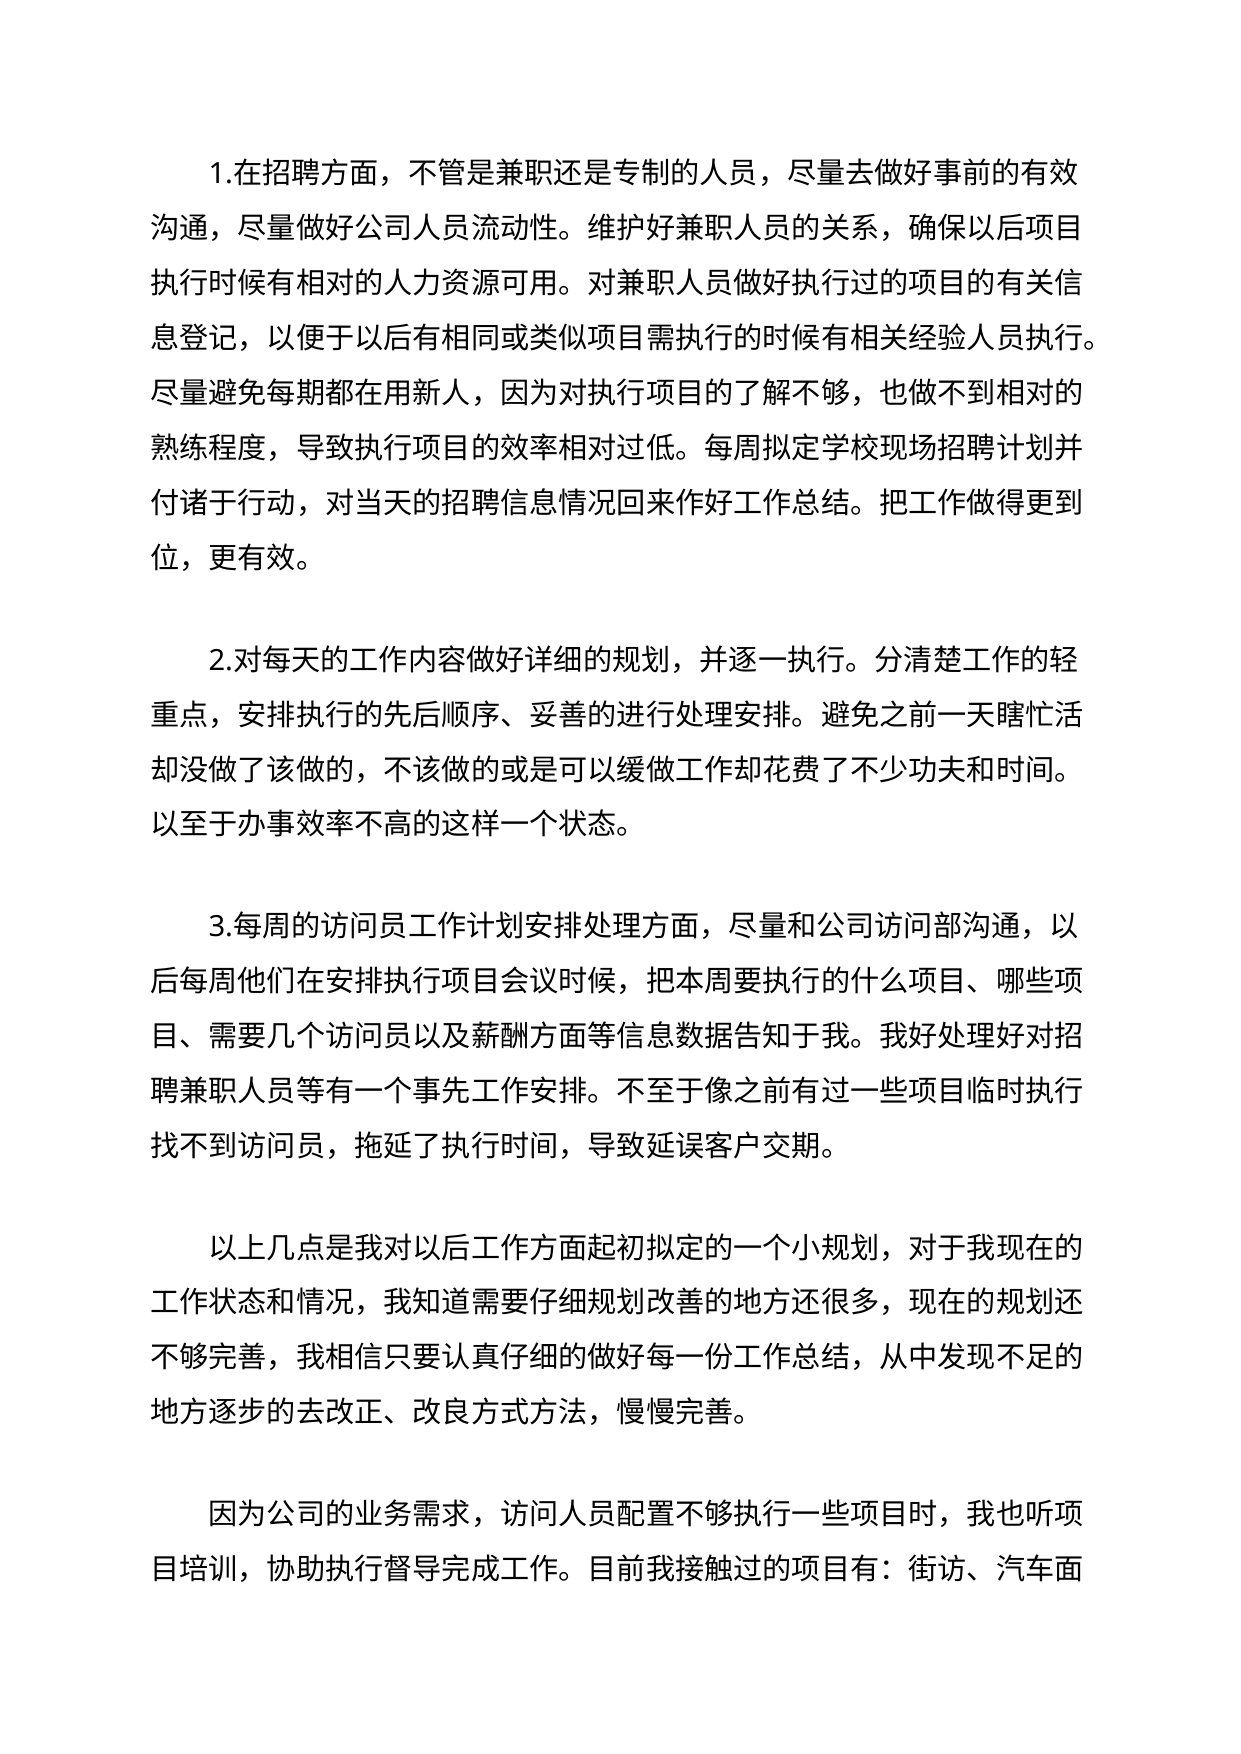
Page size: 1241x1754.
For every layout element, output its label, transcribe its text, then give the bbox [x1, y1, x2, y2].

text 2.对每天的工作内容做好详细的规划，并逐一执行。分清楚工作的轻重点，安排执行的先后顺序、妥善的进行处理安排。避免之前一天瞎忙活却没做了该做的，不该做的或是可以缓做工作却花费了不少功夫和时间。以至于办事效率不高的这样一个状态。 [150, 636, 1090, 843]
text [150, 1491, 1090, 1588]
text 以上几点是我对以后工作方面起初拟定的一个小规划，对于我现在的工作状态和情况，我知道需要仔细规划改善的地方还很多，现在的规划还不够完善，我相信只要认真仔细的做好每一份工作总结，从中发现不足的地方逐步的去改正、改良方式方法，慢慢完善。 [150, 1224, 1090, 1431]
text 3.每周的访问员工作计划安排处理方面，尽量和公司访问部沟通，以后每周他们在安排执行项目会议时候，把本周要执行的什么项目、哪些项目、需要几个访问员以及薪酬方面等信息数据告知于我。我好处理好对招聘兼职人员等有一个事先工作安排。不至于像之前有过一些项目临时执行找不到访问员，拖延了执行时间，导致延误客户交期。 [150, 903, 1090, 1165]
text 1.在招聘方面，不管是兼职还是专制的人员，尽量去做好事前的有效沟通，尽量做好公司人员流动性。维护好兼职人员的关系，确保以后项目执行时候有相对的人力资源可用。对兼职人员做好执行过的项目的有关信息登记，以便于以后有相同或类似项目需执行的时候有相关经验人员执行。尽量避免每期都在用新人，因为对执行项目的了解不够，也做不到相对的熟练程度，导致执行项目的效率相对过低。每周拟定学校现场招聘计划并付诸于行动，对当天的招聘信息情况回来作好工作总结。把工作做得更到位，更有效。 [150, 150, 1090, 577]
